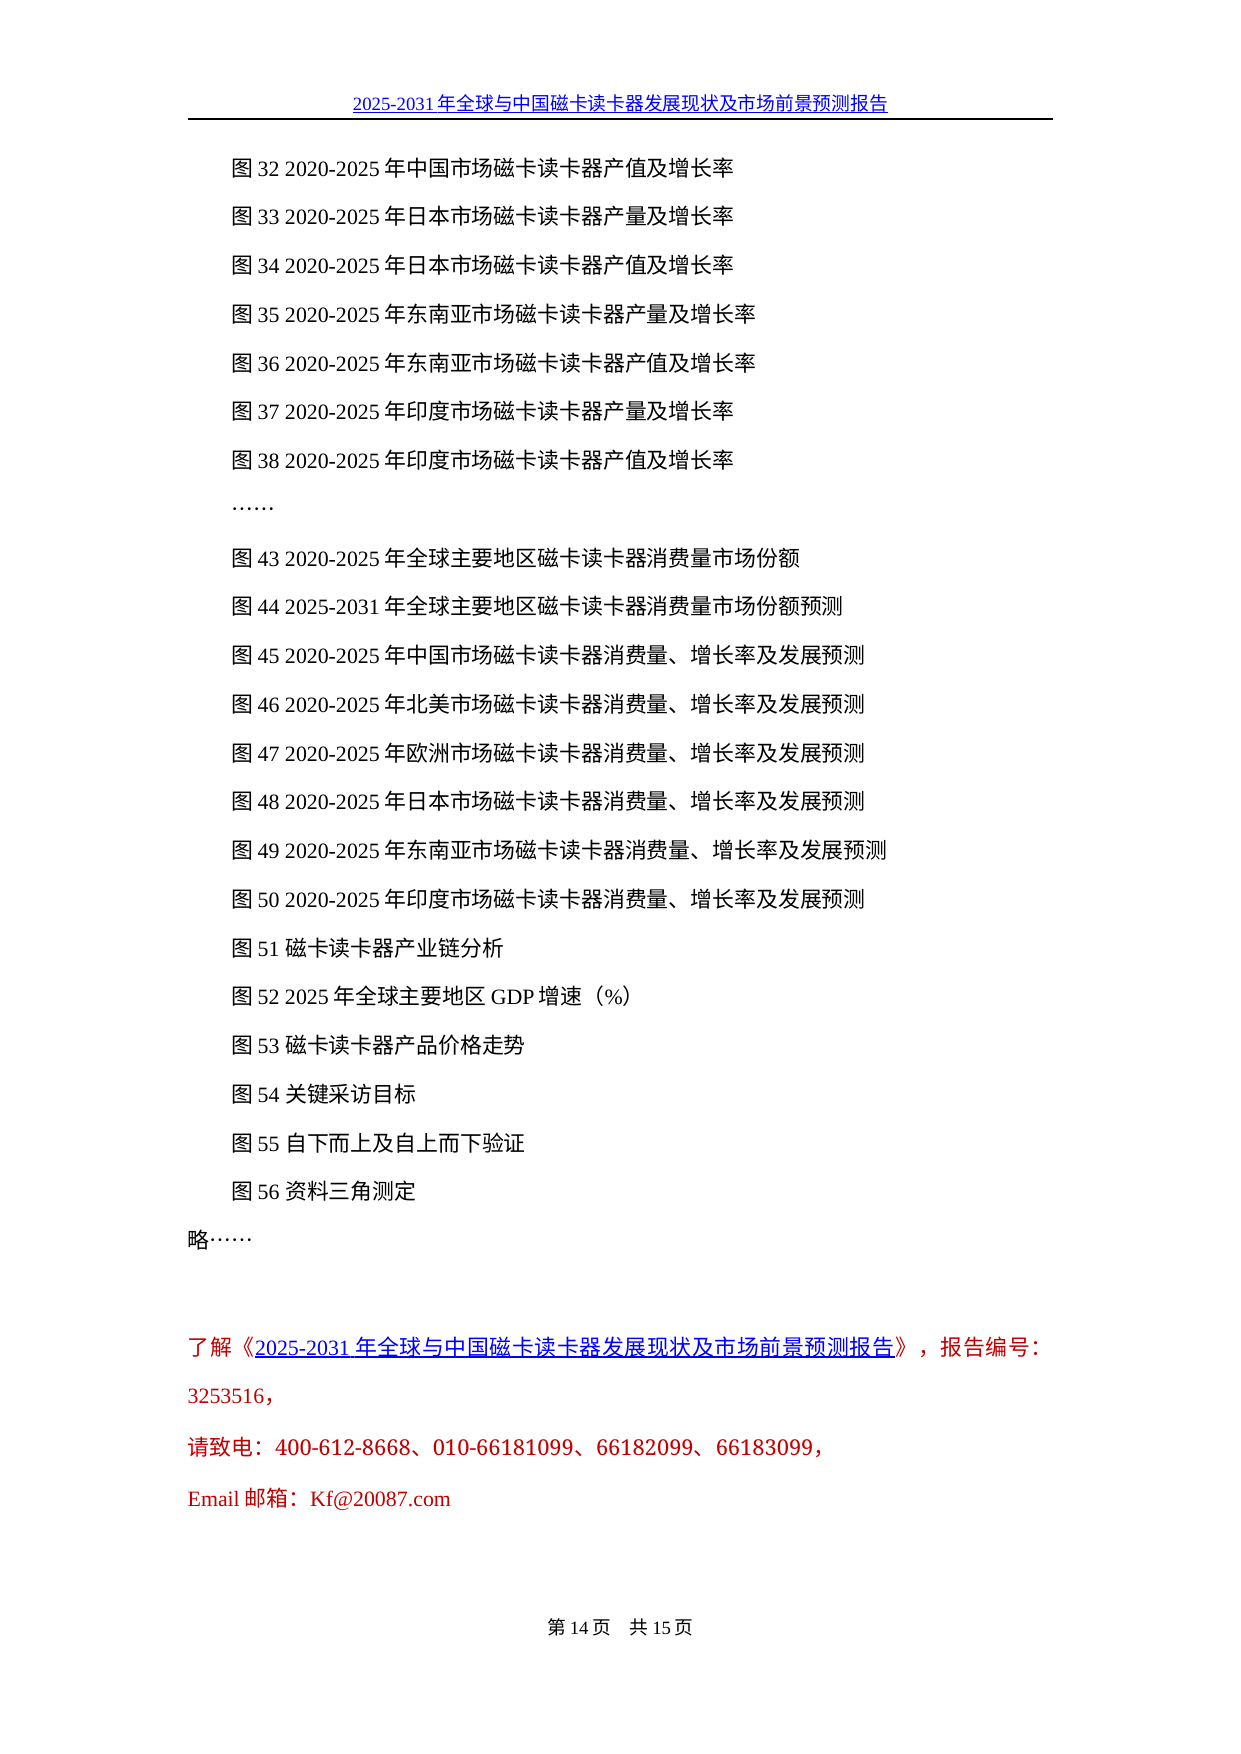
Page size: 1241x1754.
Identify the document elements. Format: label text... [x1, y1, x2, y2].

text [187, 150, 1053, 1255]
text 了解《2025-2031年全球与中国磁卡读卡器发展现状及市场前景预测报告》，报告编号：3253516， [187, 1329, 1053, 1410]
text Email邮箱：Kf@20087.com [187, 1481, 1053, 1513]
text 请致电：400-612-8668、010-66181099、66182099、66183099， [187, 1429, 1053, 1462]
